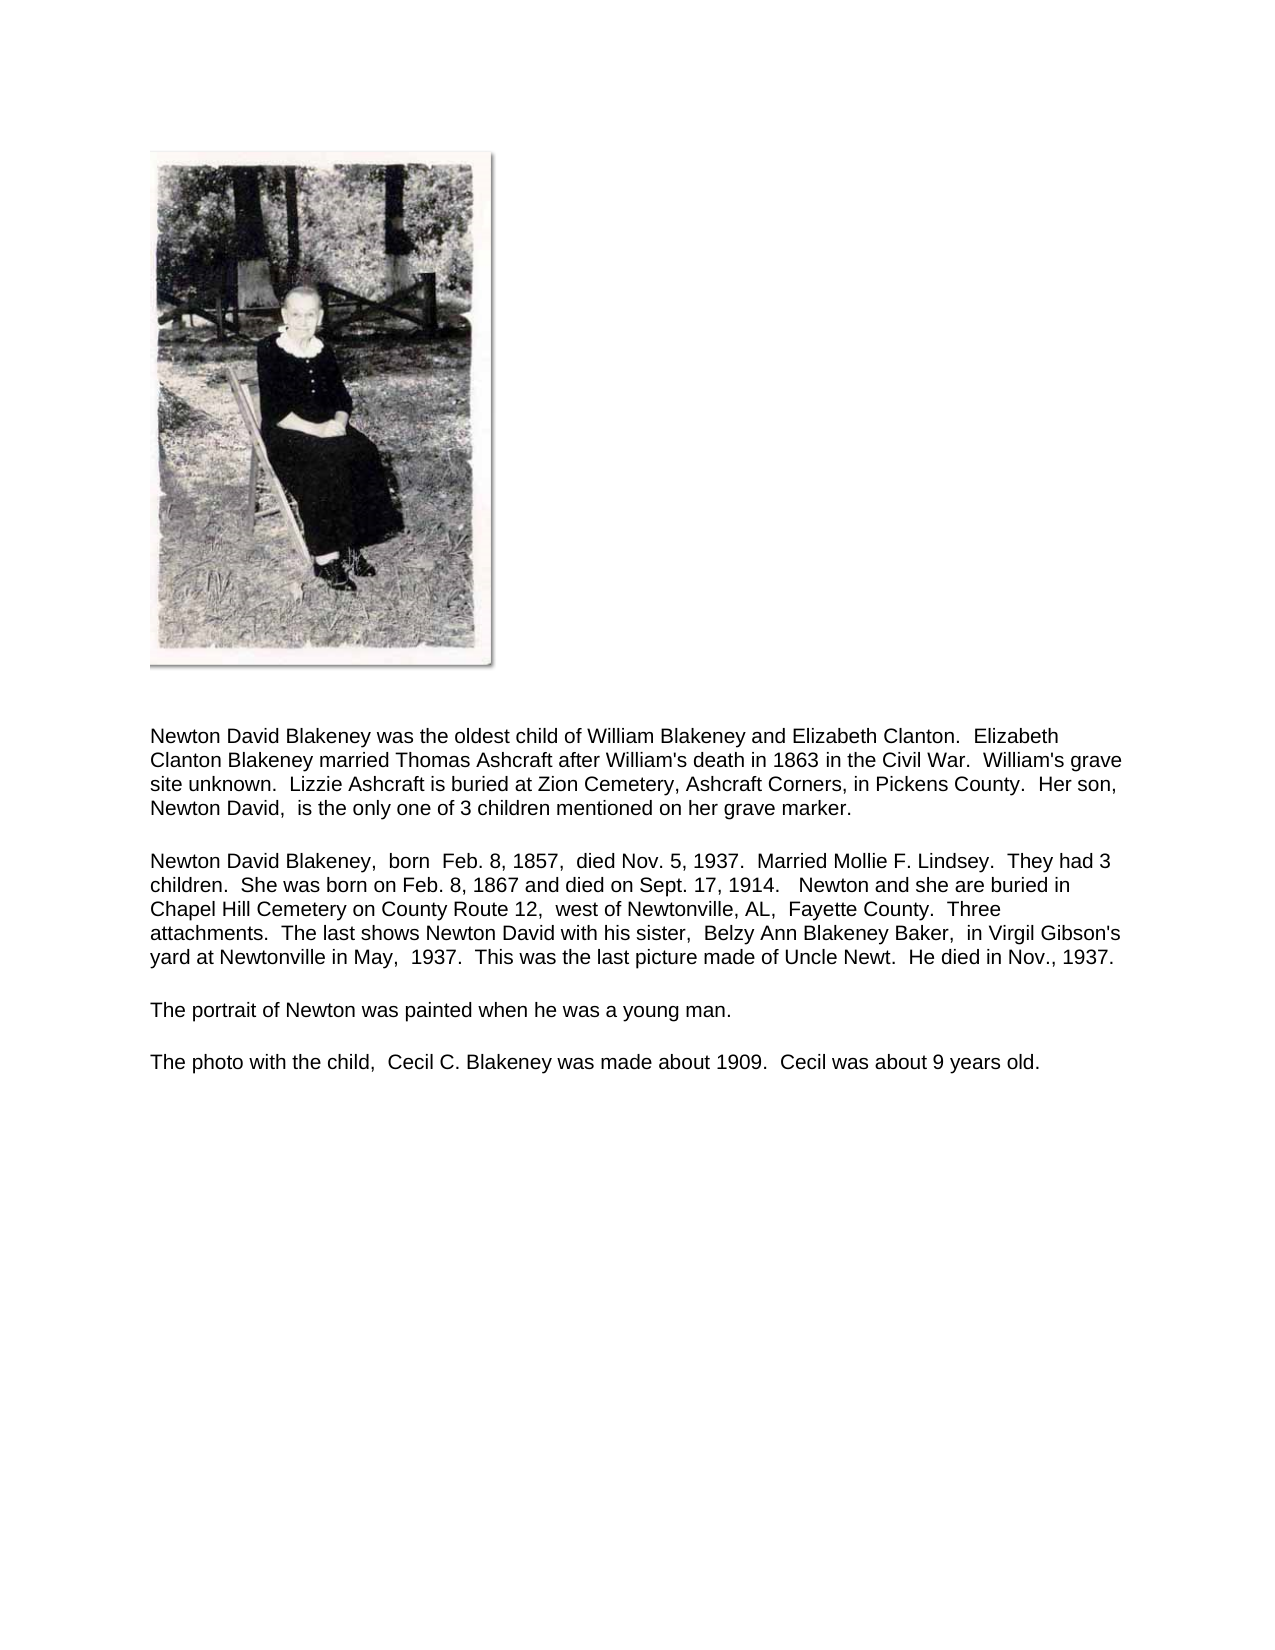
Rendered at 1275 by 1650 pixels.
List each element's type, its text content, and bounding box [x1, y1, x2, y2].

text The photo with the child, Cecil C. Blakeney was made about 1909. Cecil was about 9 years old. [150, 1050, 1125, 1074]
text Newton David Blakeney, born Feb. 8, 1857, died Nov. 5, 1937. Married Mollie F. Lindsey. They had 3 children. She was born on Feb. 8, 1867 and died on Sept. 17, 1914. Newton and she are buried in Chapel Hill Cemetery on County Route 12, west of Newtonville, AL, Fayette County. Three attachments. The last shows Newton David with his sister, Belzy Ann Blakeney Baker, in Virgil Gibson's yard at Newtonville in May, 1937. This was the last picture made of Uncle Newt. He died in Nov., 1937. [150, 849, 1125, 969]
text Newton David Blakeney was the oldest child of William Blakeney and Elizabeth Clanton. Elizabeth Clanton Blakeney married Thomas Ashcraft after William's death in 1863 in the Civil War. William's grave site unknown. Lizzie Ashcraft is buried at Zion Cemetery, Ashcraft Corners, in Pickens County. Her son, Newton David, is the only one of 3 children mentioned on her grave marker. [150, 724, 1125, 820]
picture [150, 150, 497, 677]
text The portrait of Newton was painted when he was a young man. [150, 997, 1125, 1021]
